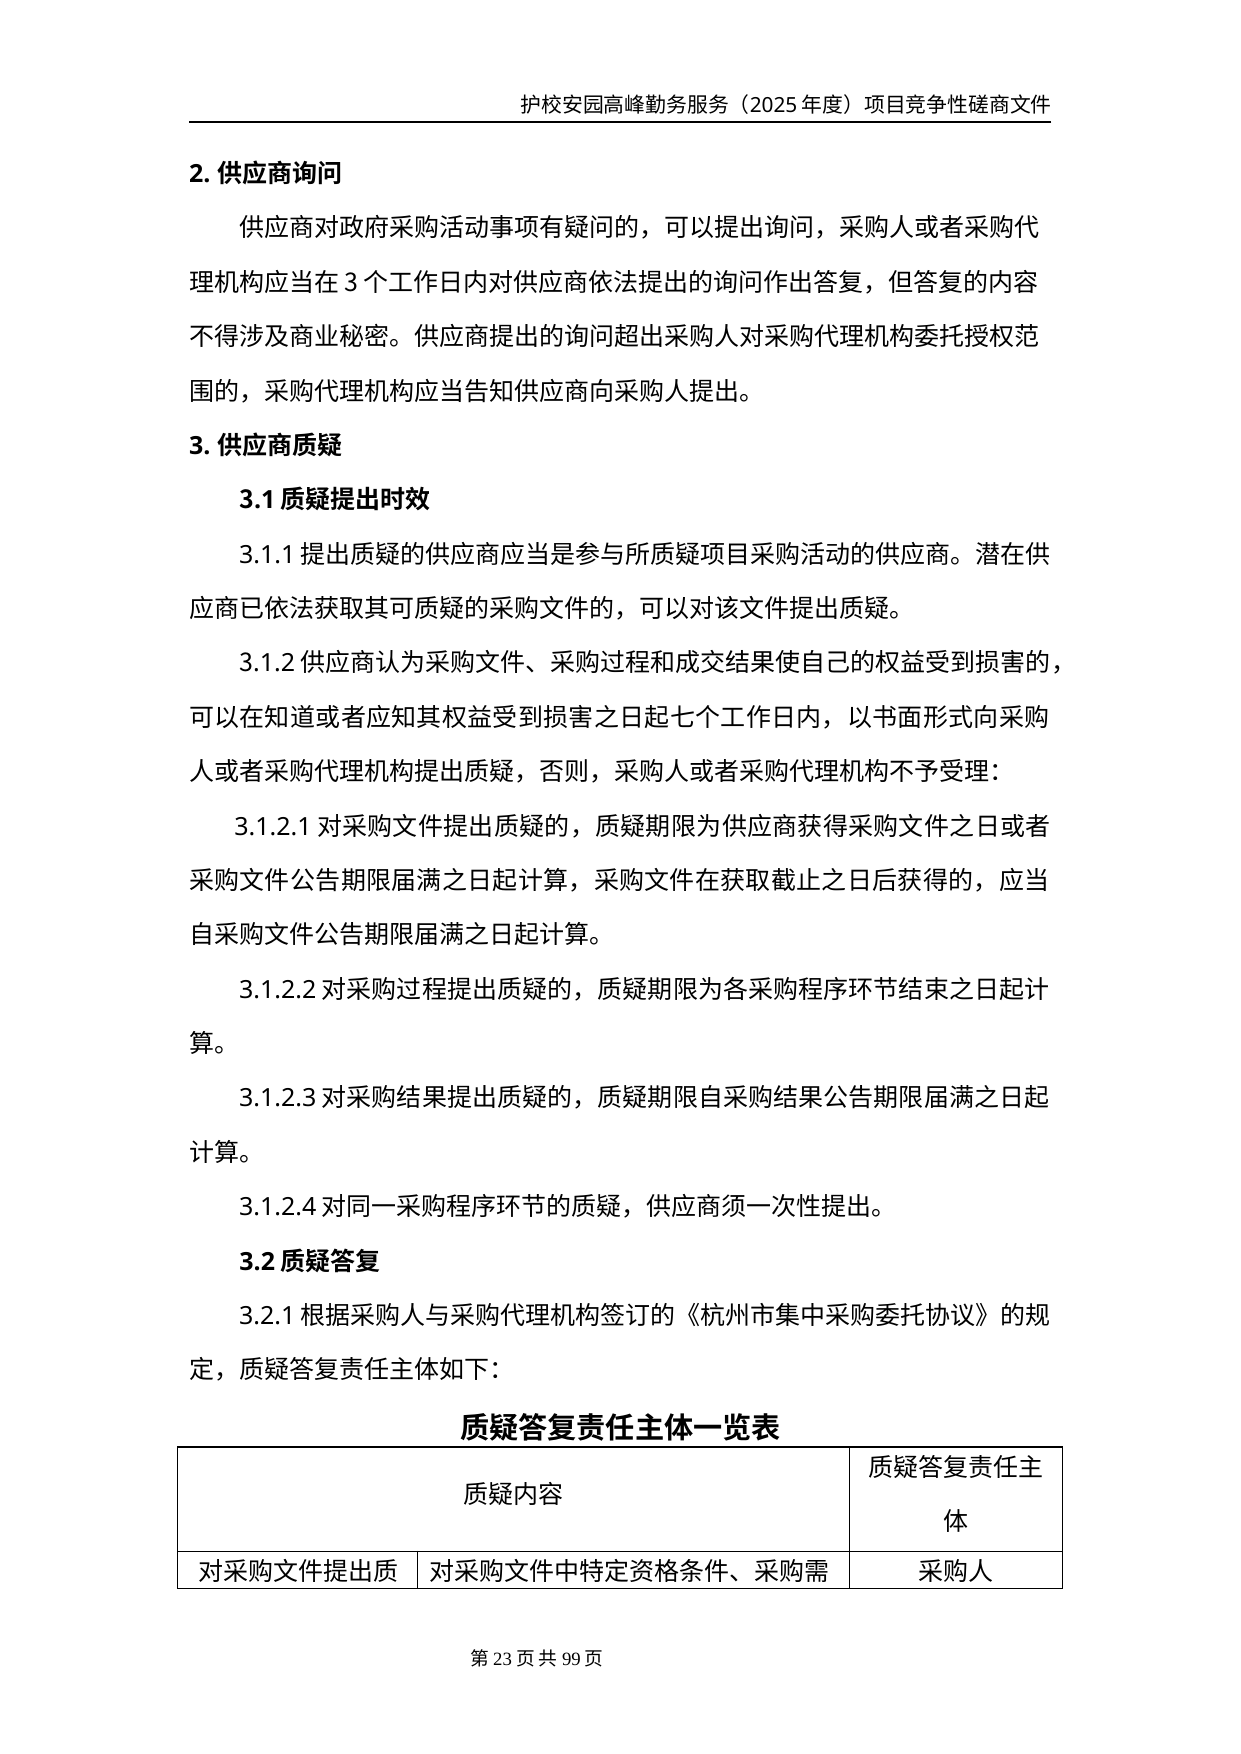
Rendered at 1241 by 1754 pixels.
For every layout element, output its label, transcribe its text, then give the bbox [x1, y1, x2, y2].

text 3. 供应商质疑 [189, 425, 1051, 462]
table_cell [418, 1552, 849, 1588]
text 3.1.2.3对采购结果提出质疑的，质疑期限自采购结果公告期限届满之日起计算。 [189, 1078, 1051, 1168]
text 2. 供应商询问 [189, 153, 1051, 190]
table_cell 采购人 [850, 1552, 1062, 1588]
text 3.1.2.1对采购文件提出质疑的，质疑期限为供应商获得采购文件之日或者采购文件公告期限届满之日起计算，采购文件在获取截止之日后获得的，应当自采购文件公告期限届满之日起计算。 [189, 806, 1051, 951]
table_header 质疑答复责任主体 [850, 1448, 1062, 1551]
text 3.2质疑答复 [189, 1241, 1051, 1277]
text 3.1.2.4对同一采购程序环节的质疑，供应商须一次性提出。 [189, 1187, 1051, 1223]
table_cell 对采购文件提出质疑 [178, 1552, 417, 1588]
text 3.1.2.2对采购过程提出质疑的，质疑期限为各采购程序环节结束之日起计算。 [189, 969, 1051, 1060]
text 3.2.1根据采购人与采购代理机构签订的《杭州市集中采购委托协议》的规定，质疑答复责任主体如下： [189, 1295, 1051, 1386]
table_header 质疑内容 [178, 1448, 849, 1551]
text 3.1.1提出质疑的供应商应当是参与所质疑项目采购活动的供应商。潜在供应商已依法获取其可质疑的采购文件的，可以对该文件提出质疑。 [189, 534, 1051, 625]
text 供应商对政府采购活动事项有疑问的，可以提出询问，采购人或者采购代理机构应当在3个工作日内对供应商依法提出的询问作出答复，但答复的内容不得涉及商业秘密。供应商提出的询问超出采购人对采购代理机构委托授权范围的，采购代理机构应当告知供应商向采购人提出。 [189, 208, 1051, 407]
text 3.1.2供应商认为采购文件、采购过程和成交结果使自己的权益受到损害的，可以在知道或者应知其权益受到损害之日起七个工作日内，以书面形式向采购人或者采购代理机构提出质疑，否则，采购人或者采购代理机构不予受理： [189, 643, 1051, 788]
text 3.1质疑提出时效 [189, 480, 1051, 516]
text 质疑答复责任主体一览表 [189, 1404, 1051, 1446]
